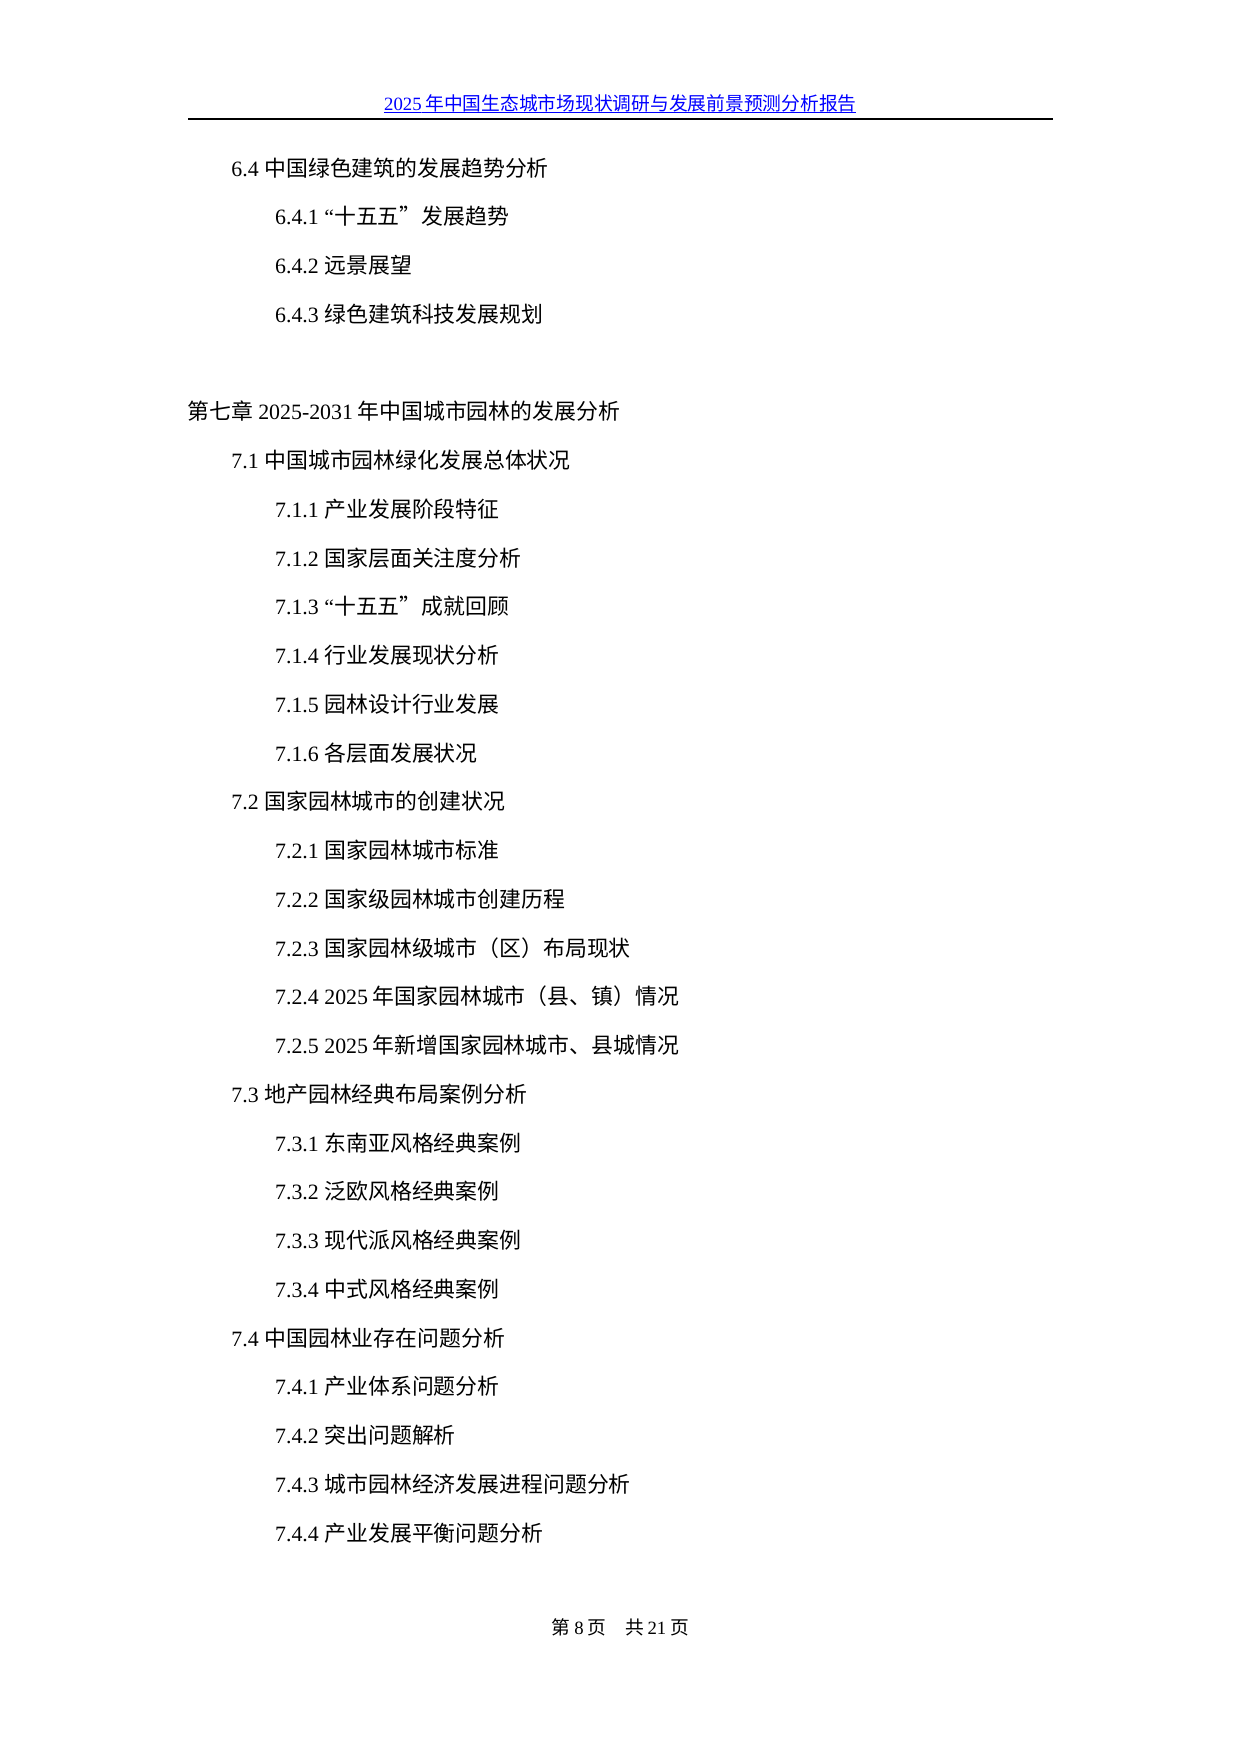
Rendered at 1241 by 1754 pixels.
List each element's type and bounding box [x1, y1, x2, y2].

text [187, 150, 1053, 1548]
